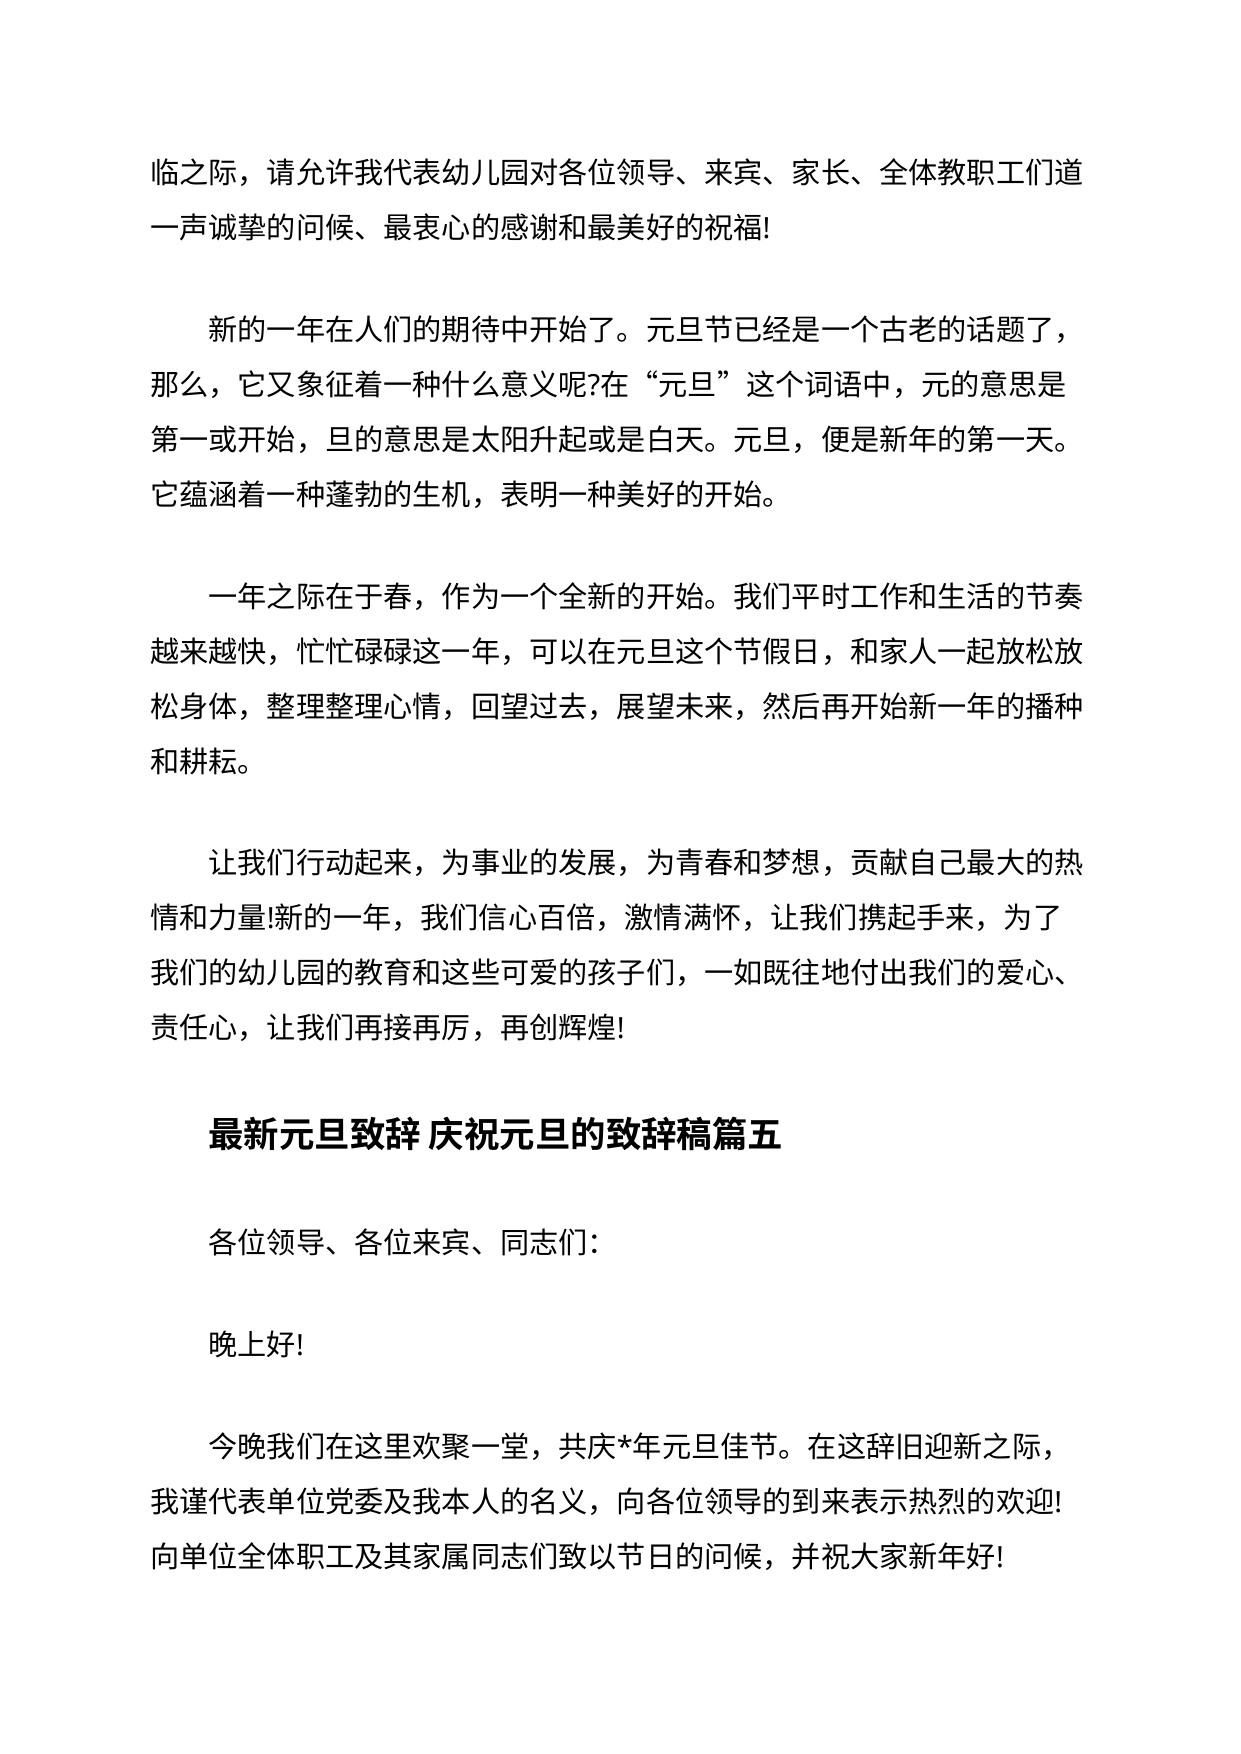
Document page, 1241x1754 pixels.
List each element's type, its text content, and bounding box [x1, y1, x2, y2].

text 今晚我们在这里欢聚一堂，共庆*年元旦佳节。在这辞旧迎新之际，我谨代表单位党委及我本人的名义，向各位领导的到来表示热烈的欢迎!向单位全体职工及其家属同志们致以节日的问候，并祝大家新年好! [150, 1424, 1090, 1576]
text 一年之际在于春，作为一个全新的开始。我们平时工作和生活的节奏越来越快，忙忙碌碌这一年，可以在元旦这个节假日，和家人一起放松放松身体，整理整理心情，回望过去，展望未来，然后再开始新一年的播种和耕耘。 [150, 573, 1090, 780]
text 新的一年在人们的期待中开始了。元旦节已经是一个古老的话题了，那么，它又象征着一种什么意义呢?在“元旦”这个词语中，元的意思是第一或开始，旦的意思是太阳升起或是白天。元旦，便是新年的第一天。它蕴涵着一种蓬勃的生机，表明一种美好的开始。 [150, 307, 1090, 514]
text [150, 150, 1090, 247]
text 让我们行动起来，为事业的发展，为青春和梦想，贡献自己最大的热情和力量!新的一年，我们信心百倍，激情满怀，让我们携起手来，为了我们的幼儿园的教育和这些可爱的孩子们，一如既往地付出我们的爱心、责任心，让我们再接再厉，再创辉煌! [150, 840, 1090, 1047]
text 最新元旦致辞 庆祝元旦的致辞稿篇五 [150, 1107, 1090, 1158]
text 各位领导、各位来宾、同志们： [150, 1220, 1090, 1262]
text 晚上好! [150, 1322, 1090, 1364]
